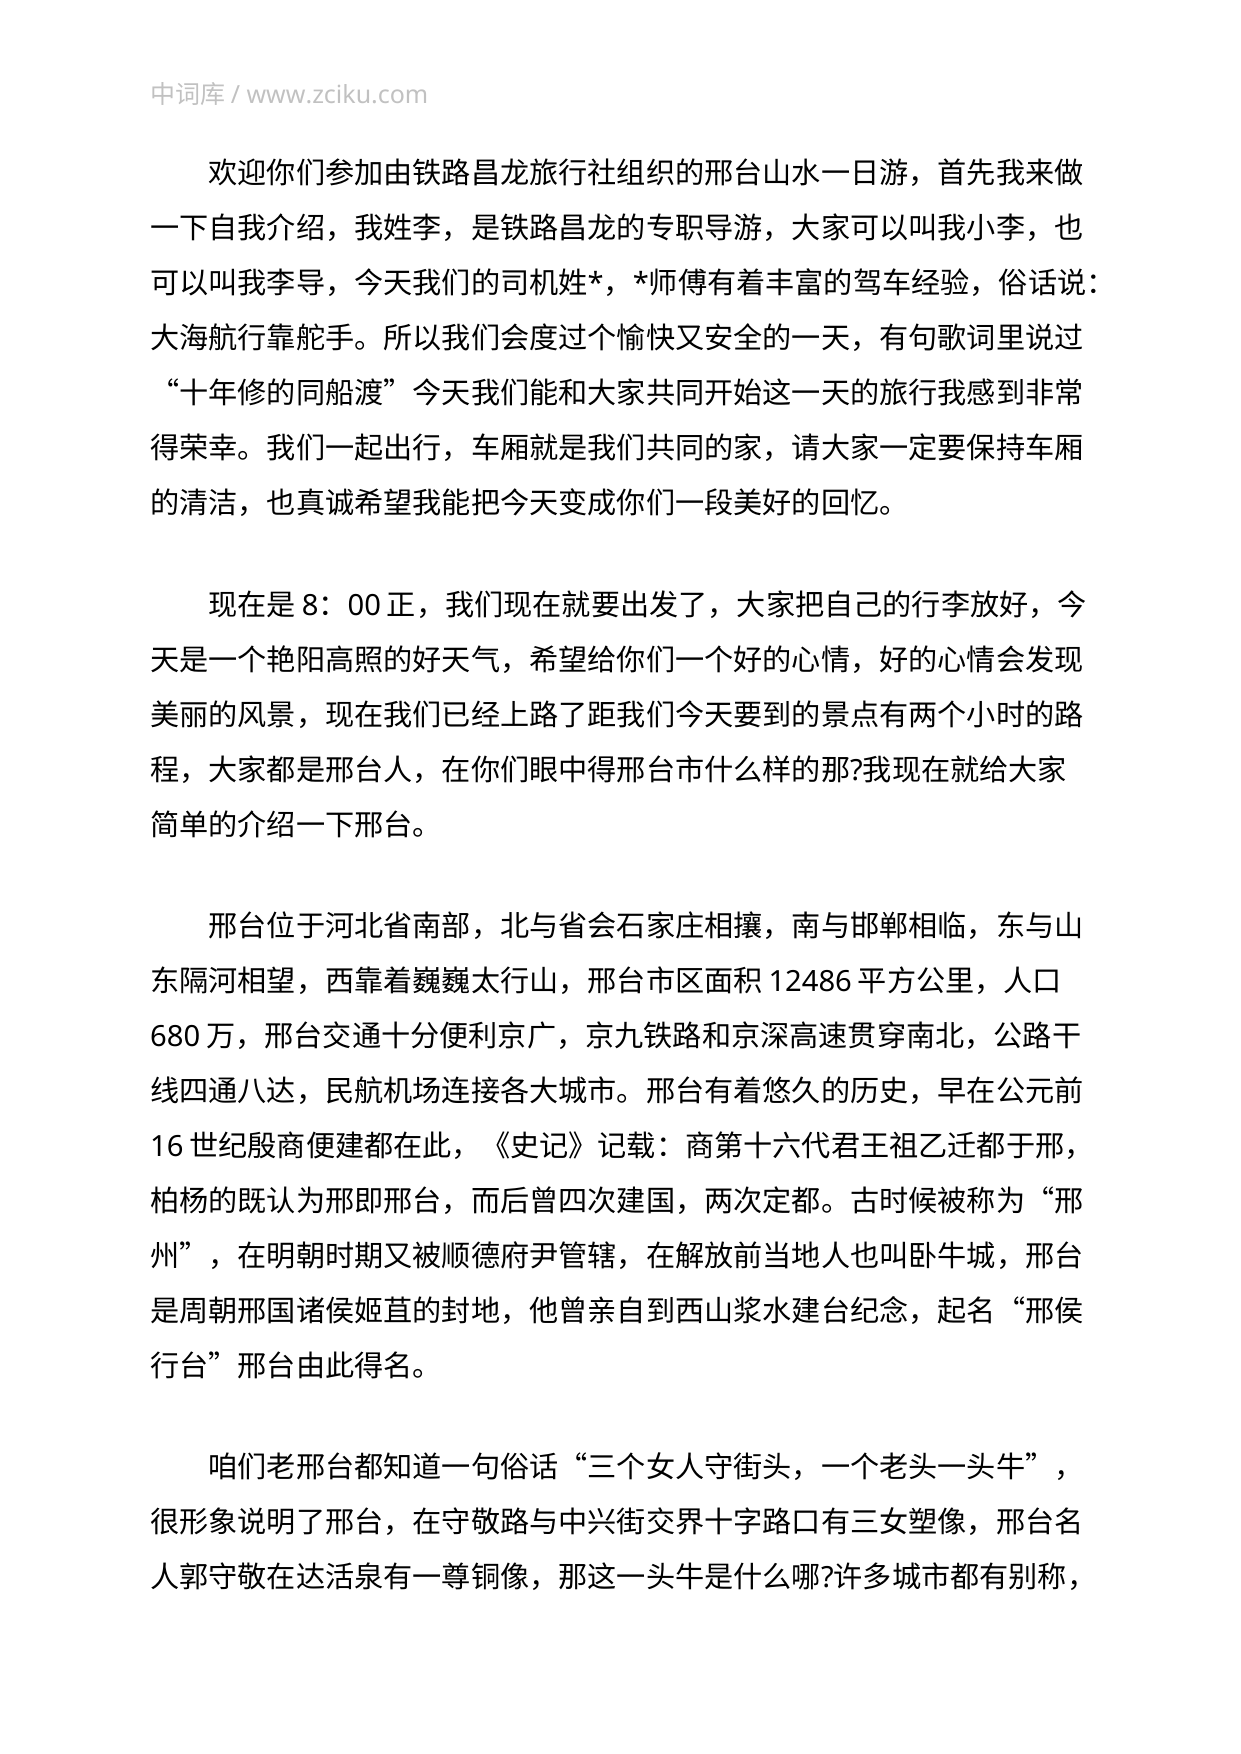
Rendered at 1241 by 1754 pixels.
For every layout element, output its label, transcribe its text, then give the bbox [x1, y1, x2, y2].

text 邢台位于河北省南部，北与省会石家庄相攘，南与邯郸相临，东与山东隔河相望，西靠着巍巍太行山，邢台市区面积12486平方公里，人口680万，邢台交通十分便利京广，京九铁路和京深高速贯穿南北，公路干线四通八达，民航机场连接各大城市。邢台有着悠久的历史，早在公元前16世纪殷商便建都在此，《史记》记载：商第十六代君王祖乙迁都于邢，柏杨的既认为邢即邢台，而后曾四次建国，两次定都。古时候被称为“邢州”，在明朝时期又被顺德府尹管辖，在解放前当地人也叫卧牛城，邢台是周朝邢国诸侯姬苴的封地，他曾亲自到西山浆水建台纪念，起名“邢侯行台”邢台由此得名。 [150, 903, 1090, 1384]
text 欢迎你们参加由铁路昌龙旅行社组织的邢台山水一日游，首先我来做一下自我介绍，我姓李，是铁路昌龙的专职导游，大家可以叫我小李，也可以叫我李导，今天我们的司机姓*，*师傅有着丰富的驾车经验，俗话说：大海航行靠舵手。所以我们会度过个愉快又安全的一天，有句歌词里说过“十年修的同船渡”今天我们能和大家共同开始这一天的旅行我感到非常得荣幸。我们一起出行，车厢就是我们共同的家，请大家一定要保持车厢的清洁，也真诚希望我能把今天变成你们一段美好的回忆。 [150, 150, 1090, 522]
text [150, 1444, 1090, 1596]
text 现在是8：00正，我们现在就要出发了，大家把自己的行李放好，今天是一个艳阳高照的好天气，希望给你们一个好的心情，好的心情会发现美丽的风景，现在我们已经上路了距我们今天要到的景点有两个小时的路程，大家都是邢台人，在你们眼中得邢台市什么样的那?我现在就给大家简单的介绍一下邢台。 [150, 581, 1090, 843]
